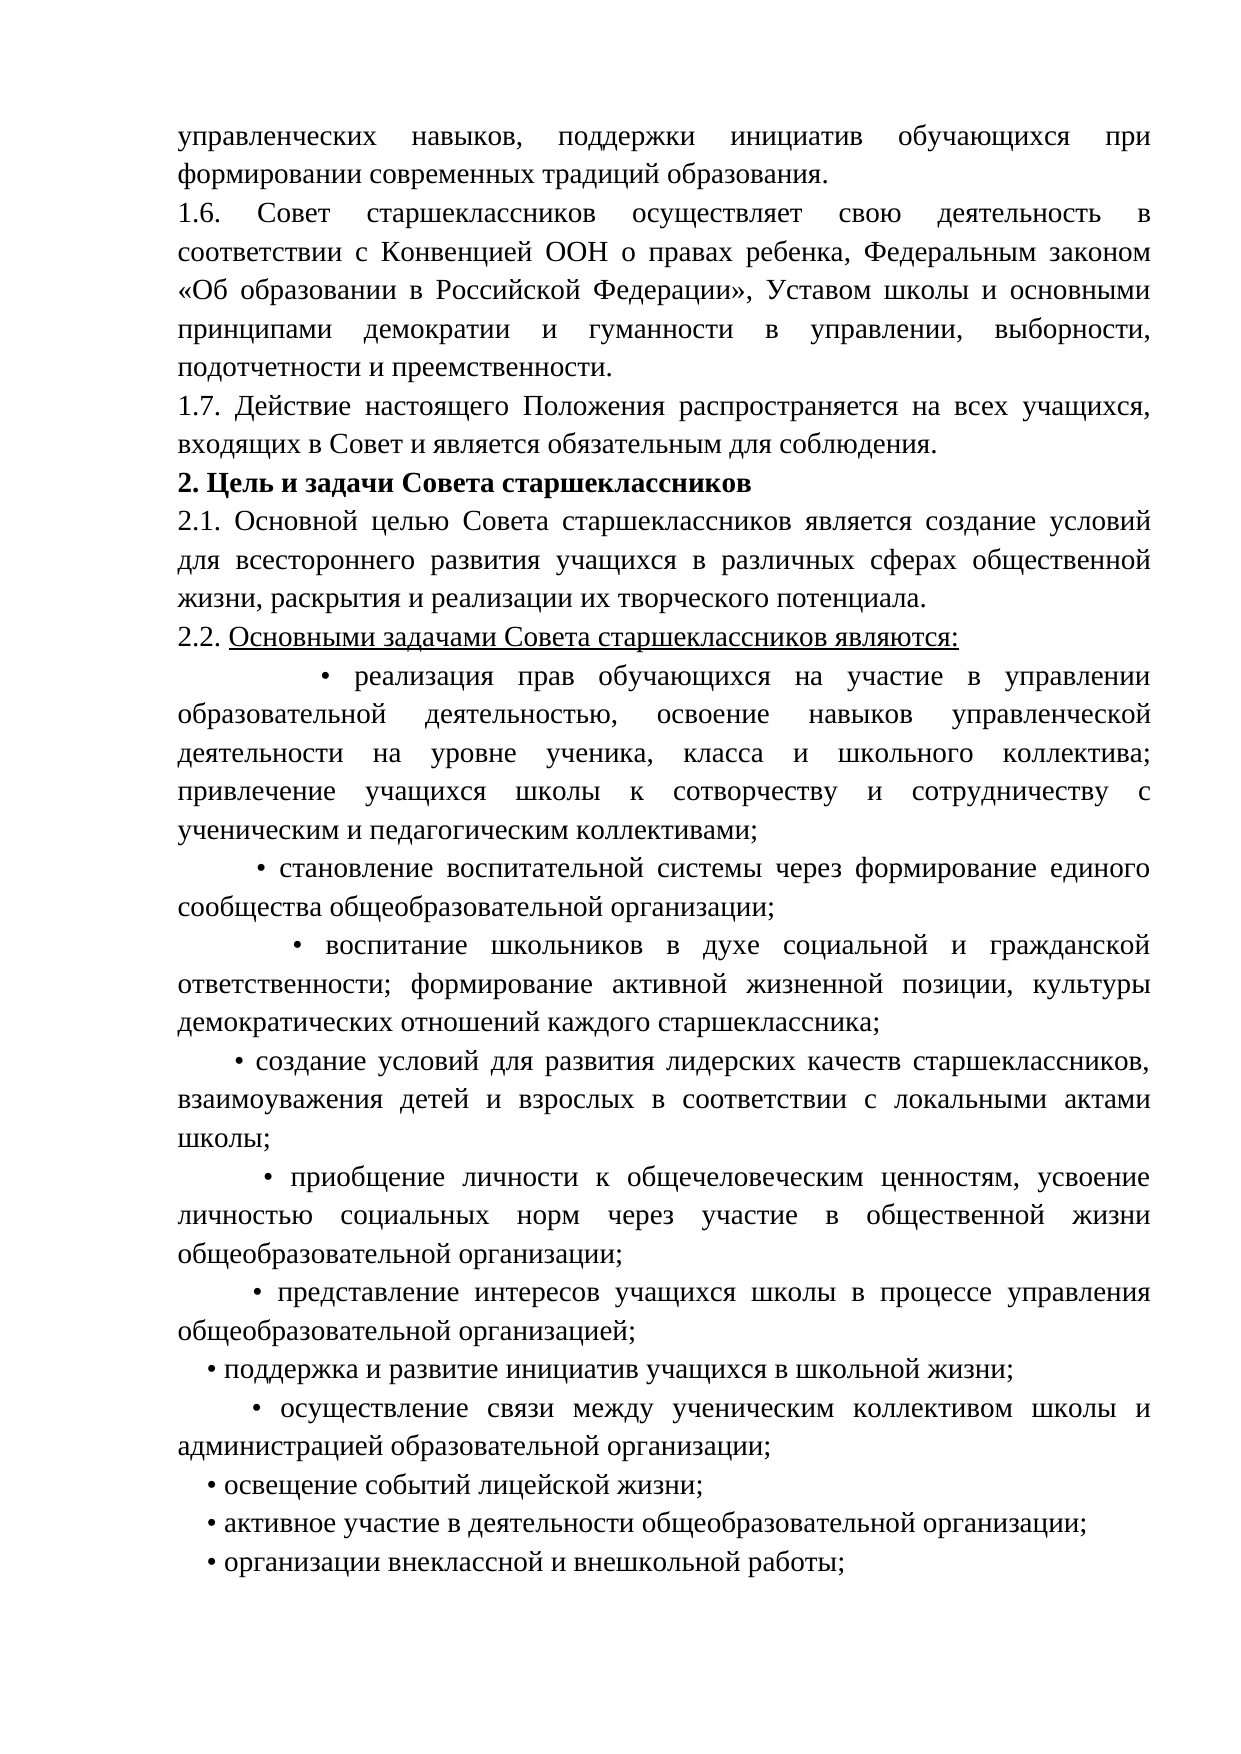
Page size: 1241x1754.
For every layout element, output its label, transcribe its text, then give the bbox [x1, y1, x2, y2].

text 2.1. Основной целью Совета старшеклассников является создание условий для всестороннего развития учащихся в различных сферах общественной жизни, раскрытия и реализации их творческого потенциала. [177, 503, 1152, 614]
text 1.7. Действие настоящего Положения распространяется на всех учащихся, входящих в Совет и является обязательным для соблюдения. [177, 388, 1152, 460]
text • приобщение личности к общечеловеческим ценностям, усвоение личностью социальных норм через участие в общественной жизни общеобразовательной организации; [177, 1159, 1152, 1269]
text • активное участие в деятельности общеобразовательной организации; [177, 1506, 1152, 1539]
text • организации внеклассной и внешкольной работы; [177, 1544, 1152, 1578]
text • воспитание школьников в духе социальной и гражданской ответственности; формирование активной жизненной позиции, культуры демократических отношений каждого старшеклассника; [177, 927, 1152, 1038]
text • освещение событий лицейской жизни; [177, 1467, 1152, 1501]
text управленческих навыков, поддержки инициатив обучающихся при формировании современных традиций образования. [177, 118, 1152, 190]
text • создание условий для развития лидерских качеств старшеклассников, взаимоуважения детей и взрослых в соответствии с локальными актами школы; [177, 1043, 1152, 1154]
text • поддержка и развитие инициатив учащихся в школьной жизни; [177, 1351, 1152, 1385]
text 1.6. Совет старшеклассников осуществляет свою деятельность в соответствии с Конвенцией ООН о правах ребенка, Федеральным законом «Об образовании в Российской Федерации», Уставом школы и основными принципами демократии и гуманности в управлении, выборности, подотчетности и преемственности. [177, 195, 1152, 383]
text 2. Цель и задачи Совета старшеклассников [177, 465, 1152, 498]
text 2.2. Основными задачами Совета старшеклассников являются: [177, 619, 1152, 653]
text • представление интересов учащихся школы в процессе управления общеобразовательной организацией; [177, 1274, 1152, 1346]
text • осуществление связи между ученическим коллективом школы и администрацией образовательной организации; [177, 1390, 1152, 1462]
text • реализация прав обучающихся на участие в управлении образовательной деятельностью, освоение навыков управленческой деятельности на уровне ученика, класса и школьного коллектива; привлечение учащихся школы к сотворчеству и сотрудничеству с ученическим и педагогическим коллективами; [177, 658, 1152, 845]
text • становление воспитательной системы через формирование единого сообщества общеобразовательной организации; [177, 850, 1152, 922]
